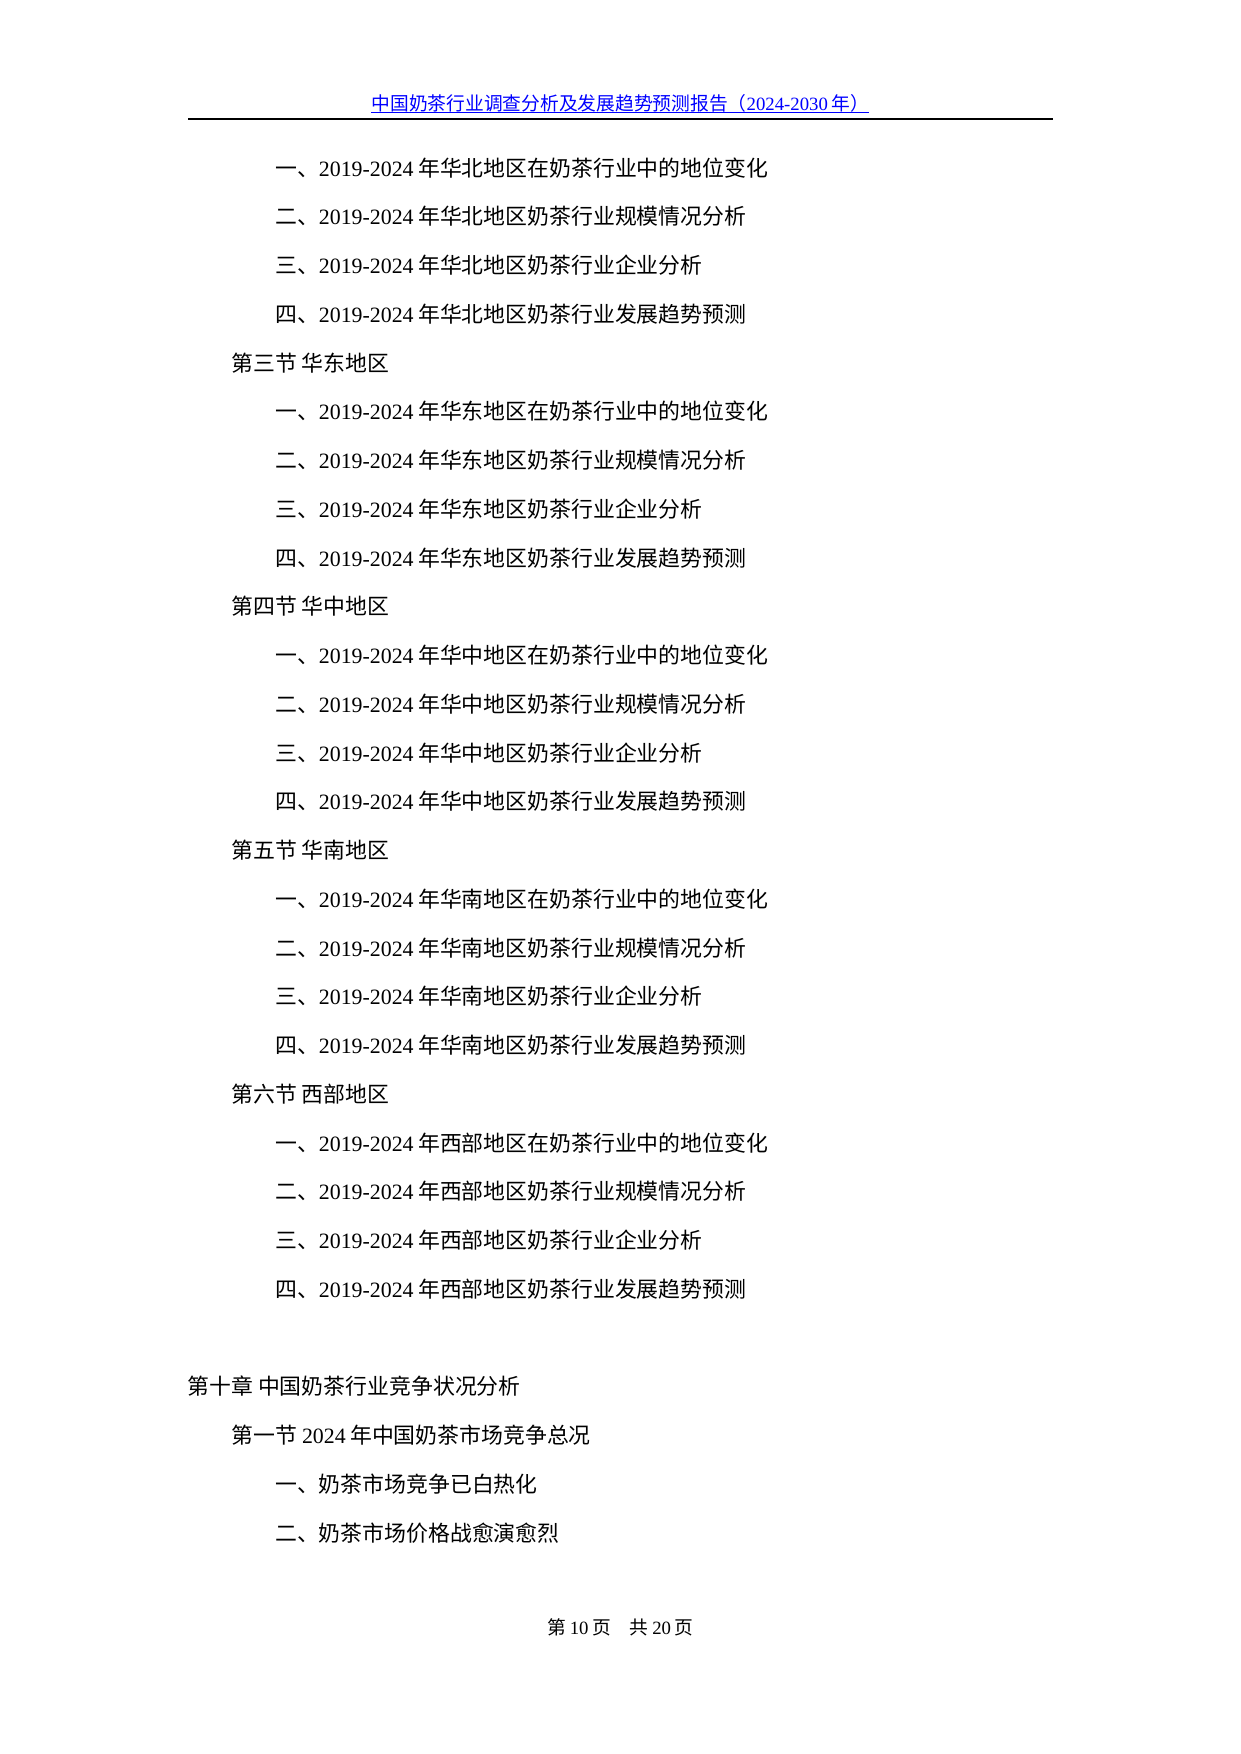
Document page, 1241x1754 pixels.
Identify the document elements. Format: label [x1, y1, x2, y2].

text [187, 150, 1053, 1548]
